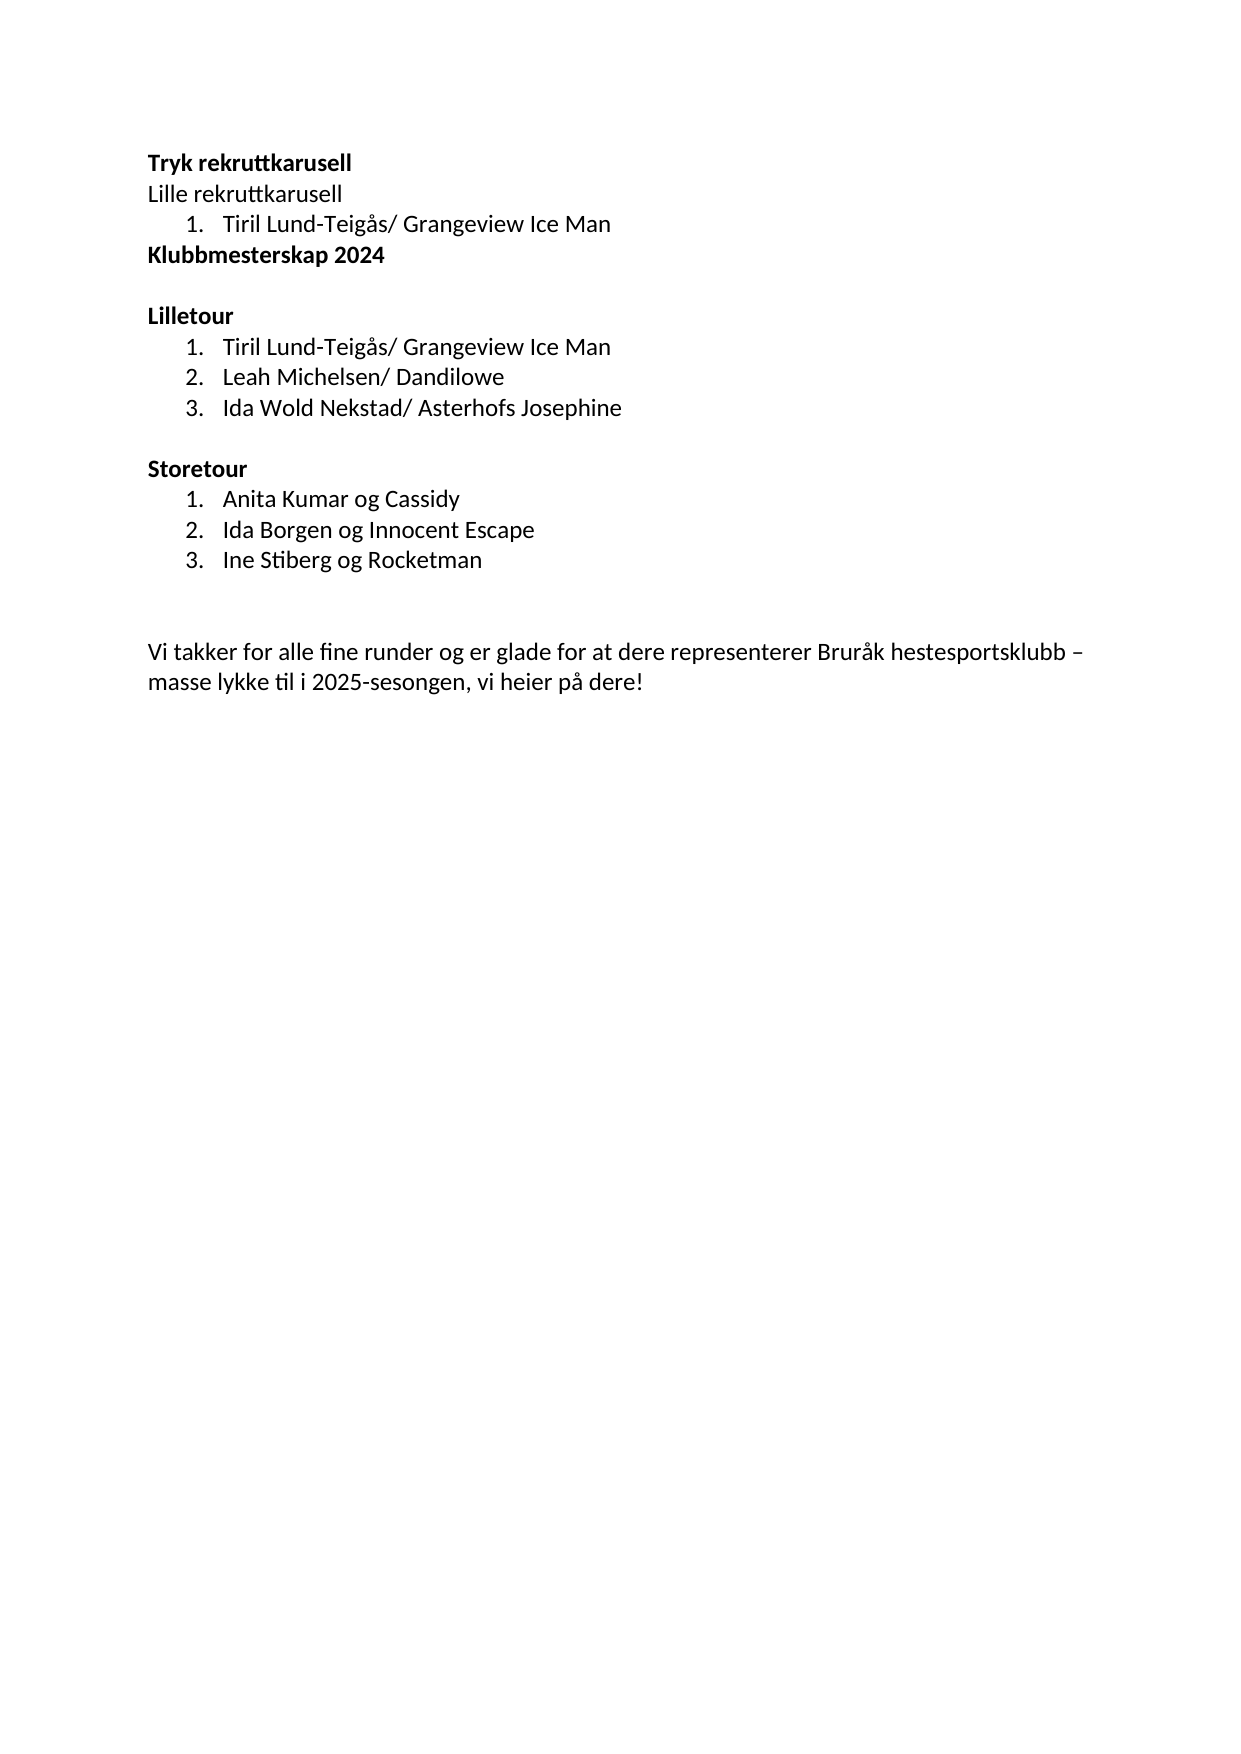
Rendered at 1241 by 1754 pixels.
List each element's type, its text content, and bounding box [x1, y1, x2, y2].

text Lille rekruttkarusell [148, 178, 1093, 209]
list Leah Michelsen/ Dandilowe [185, 361, 1093, 392]
list Anita Kumar og Cassidy [185, 483, 1093, 514]
text Tryk rekruttkarusell [148, 148, 1093, 178]
list Tiril Lund-Teigås/ Grangeview Ice Man [185, 331, 1093, 361]
list Tiril Lund-Teigås/ Grangeview Ice Man [185, 209, 1093, 239]
list Ine Stiberg og Rocketman [185, 544, 1093, 575]
text Klubbmesterskap 2024 [148, 239, 1093, 270]
text Storetour [148, 453, 1093, 483]
list Ida Wold Nekstad/ Asterhofs Josephine [185, 392, 1093, 422]
text Lilletour [148, 300, 1093, 331]
list Ida Borgen og Innocent Escape [185, 514, 1093, 544]
text Vi takker for alle fine runder og er glade for at dere representerer Bruråk hestesportsklubb – masse lykke til i 2025-sesongen, vi heier på dere! [148, 636, 1093, 697]
